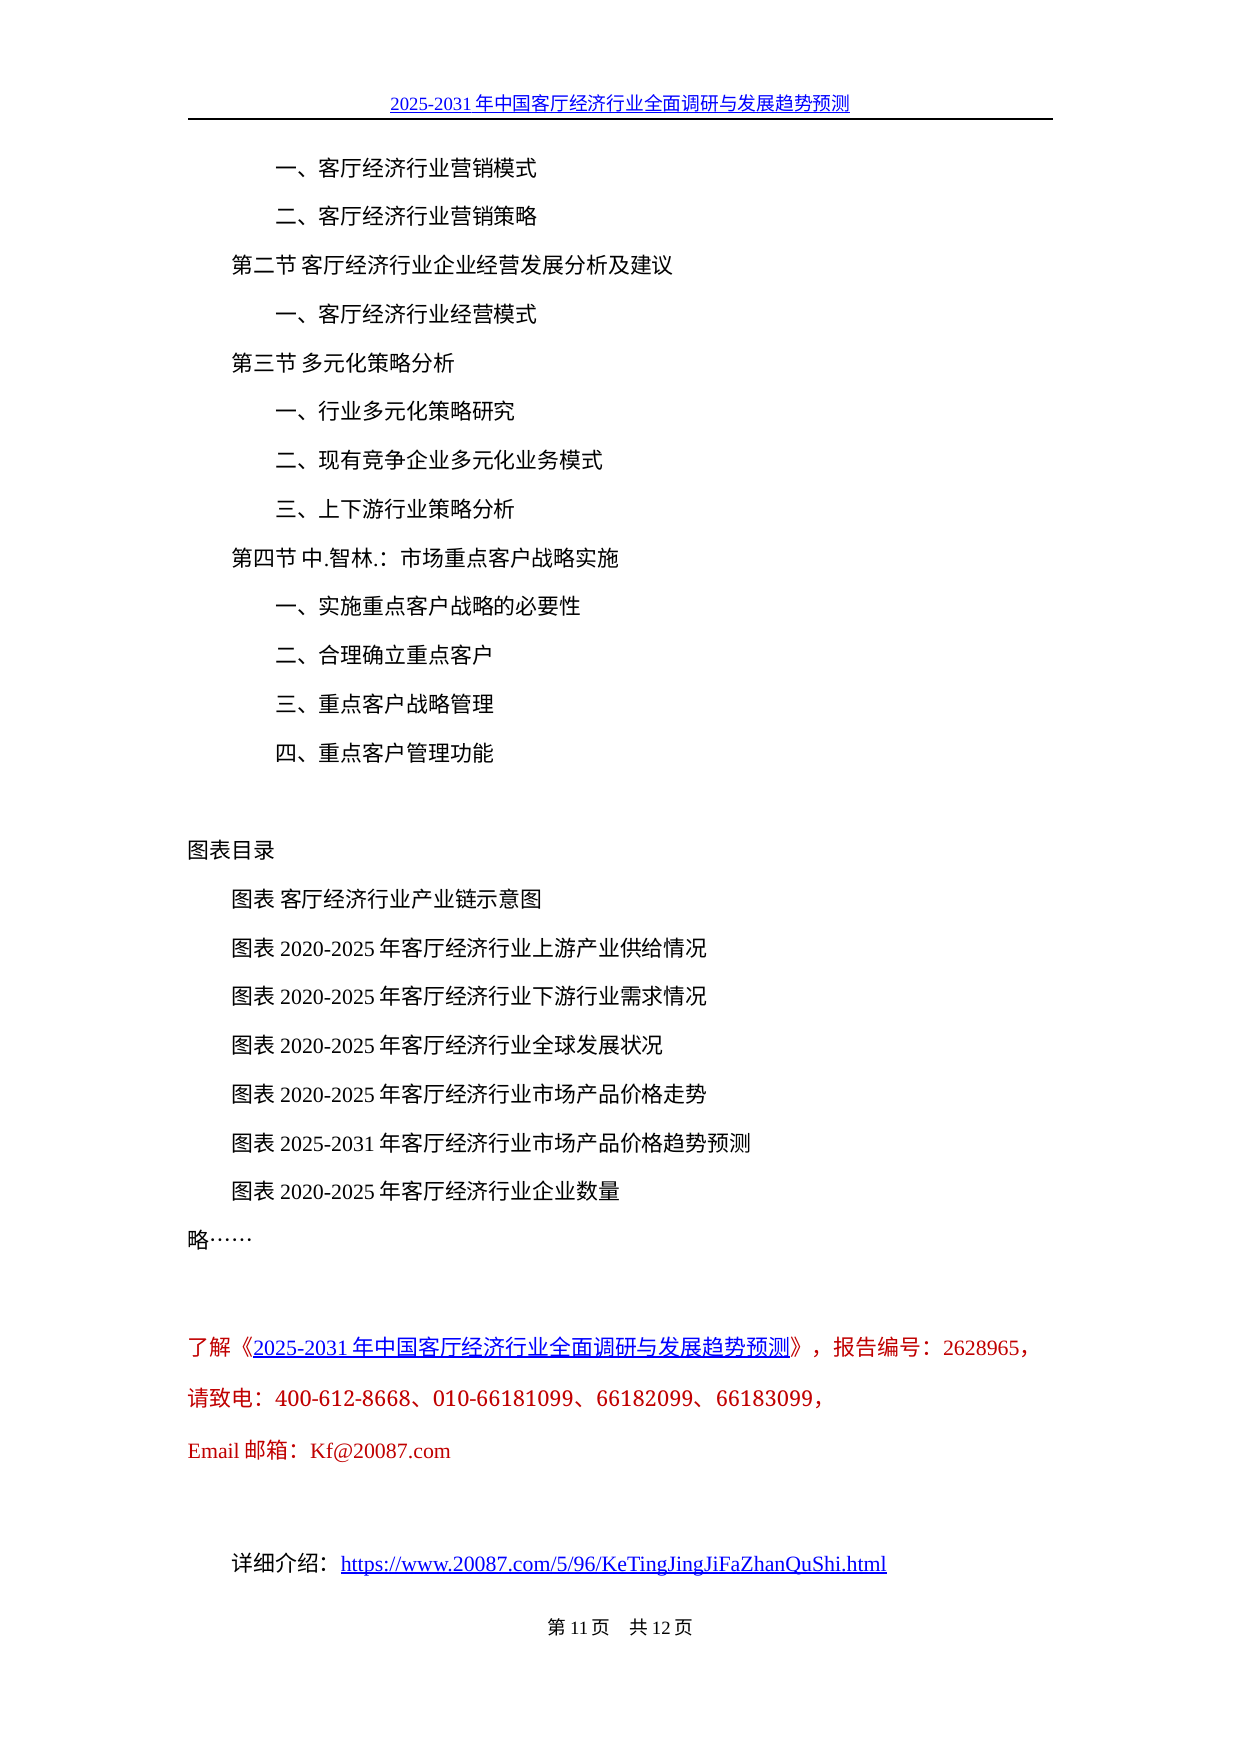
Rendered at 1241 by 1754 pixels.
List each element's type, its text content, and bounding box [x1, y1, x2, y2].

text Email邮箱：Kf@20087.com [187, 1432, 1053, 1465]
text 详细介绍：https://www.20087.com/5/96/KeTingJingJiFaZhanQuShi.html [187, 1545, 1053, 1578]
text 了解《2025-2031年中国客厅经济行业全面调研与发展趋势预测》，报告编号：2628965， [187, 1329, 1053, 1362]
text 请致电：400-612-8668、010-66181099、66182099、66183099， [187, 1381, 1053, 1413]
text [187, 150, 1053, 1255]
